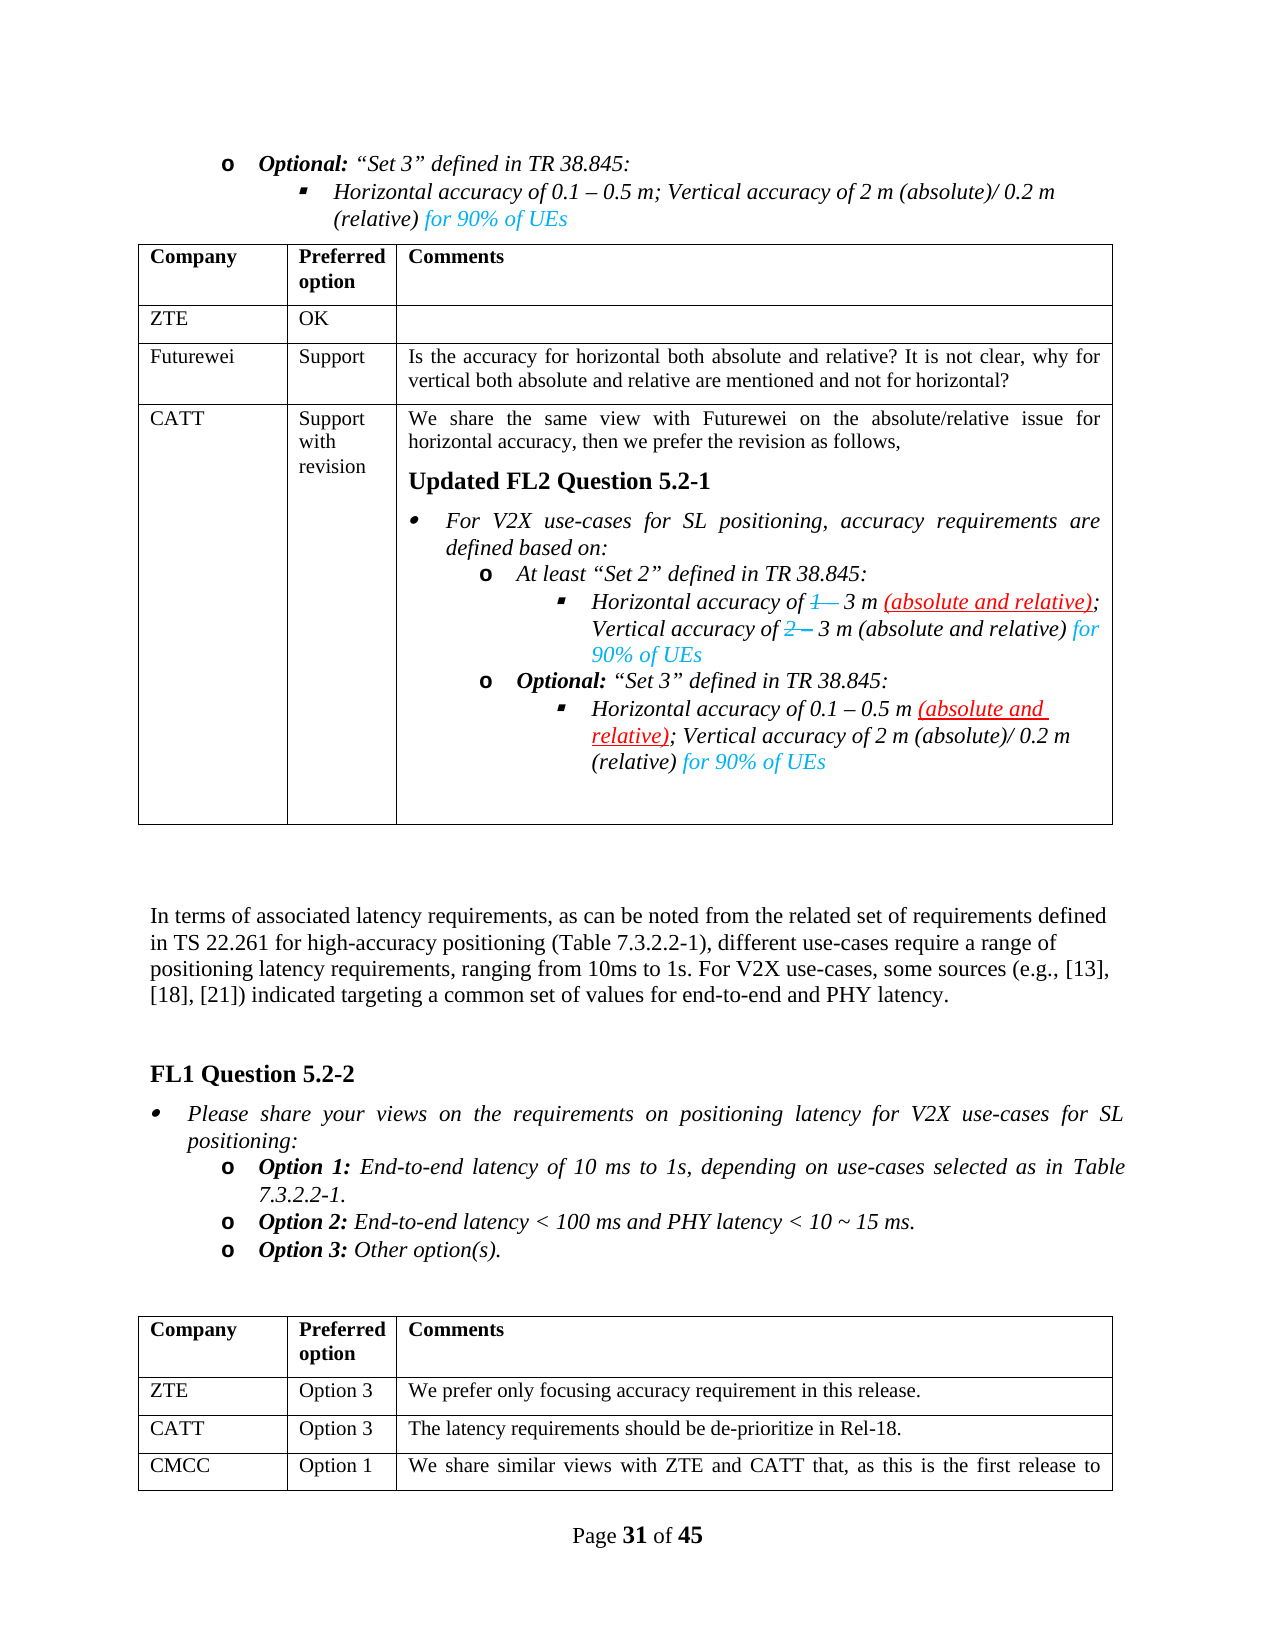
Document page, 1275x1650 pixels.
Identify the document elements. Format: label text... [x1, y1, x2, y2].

table_header Preferred option [288, 1317, 396, 1377]
table_cell Support [288, 344, 396, 404]
table_header Company [139, 1317, 287, 1377]
table_cell [397, 306, 1112, 343]
table_cell Futurewei [139, 344, 287, 404]
table_header Comments [397, 1317, 1112, 1377]
table_header Comments [397, 245, 1112, 305]
table_cell Option 3 [288, 1416, 396, 1452]
table_cell The latency requirements should be de-prioritize in Rel-18. [397, 1416, 1112, 1452]
text In terms of associated latency requirements, as can be noted from the related set of requirements defined in TS 22.261 for high-accuracy positioning (Table 7.3.2.2-1), different use-cases require a range of positioning latency requirements, ranging from 10ms to 1s. For V2X use-cases, some sources (e.g., [13], [18], [21]) indicated targeting a common set of values for end-to-end and PHY latency. [150, 902, 1125, 1008]
table_cell ZTE [139, 1378, 287, 1415]
list Horizontal accuracy of 0.1 – 0.5 m; Vertical accuracy of 2 m (absolute)/ 0.2 m (relative) for 90% of UEs [296, 178, 1125, 231]
list Please share your views on the requirements on positioning latency for V2X use-cases for SL positioning: [150, 1100, 1125, 1153]
table_header Company [139, 245, 287, 305]
table_cell Is the accuracy for horizontal both absolute and relative? It is not clear, why for vertical both absolute and relative are mentioned and not for horizontal? [397, 344, 1112, 404]
table_cell CMCC [139, 1454, 287, 1490]
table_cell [397, 1454, 1112, 1490]
table_cell ZTE [139, 306, 287, 343]
list Option 1: End-to-end latency of 10 ms to 1s, depending on use-cases selected as in Table 7.3.2.2-1. [221, 1153, 1125, 1208]
table_cell Option 3 [288, 1378, 396, 1415]
list Optional: “Set 3” defined in TR 38.845: [221, 150, 1125, 178]
table_cell Option 1 [288, 1454, 396, 1490]
table_cell Support with revision [288, 405, 396, 824]
table_cell We prefer only focusing accuracy requirement in this release. [397, 1378, 1112, 1415]
table_cell CATT [139, 405, 287, 824]
list Option 3: Other option(s). [221, 1236, 1125, 1264]
table_cell We share the same view with Futurewei on the absolute/relative issue for horizontal accuracy, then we prefer the revision as follows, Updated FL2 Question 5.2-1 For V2X use-cases for SL positioning, accuracy requirements are defined based on: At least “Set 2” defined in TR 38.845: Horizontal accuracy of 1 – 3 m (absolute and relative); Vertical accuracy of 2 – 3 m (absolute and relative) for 90% of UEs Optional: “Set 3” defined in TR 38.845: Horizontal accuracy of 0.1 – 0.5 m (absolute and relative); Vertical accuracy of 2 m (absolute)/ 0.2 m (relative) for 90% of UEs [397, 405, 1112, 824]
table_cell CATT [139, 1416, 287, 1452]
table_header Preferred option [288, 245, 396, 305]
table_cell OK [288, 306, 396, 343]
subtitle FL1 Question 5.2-2 [150, 1059, 1125, 1088]
list Option 2: End-to-end latency < 100 ms and PHY latency < 10 ~ 15 ms. [221, 1208, 1125, 1236]
